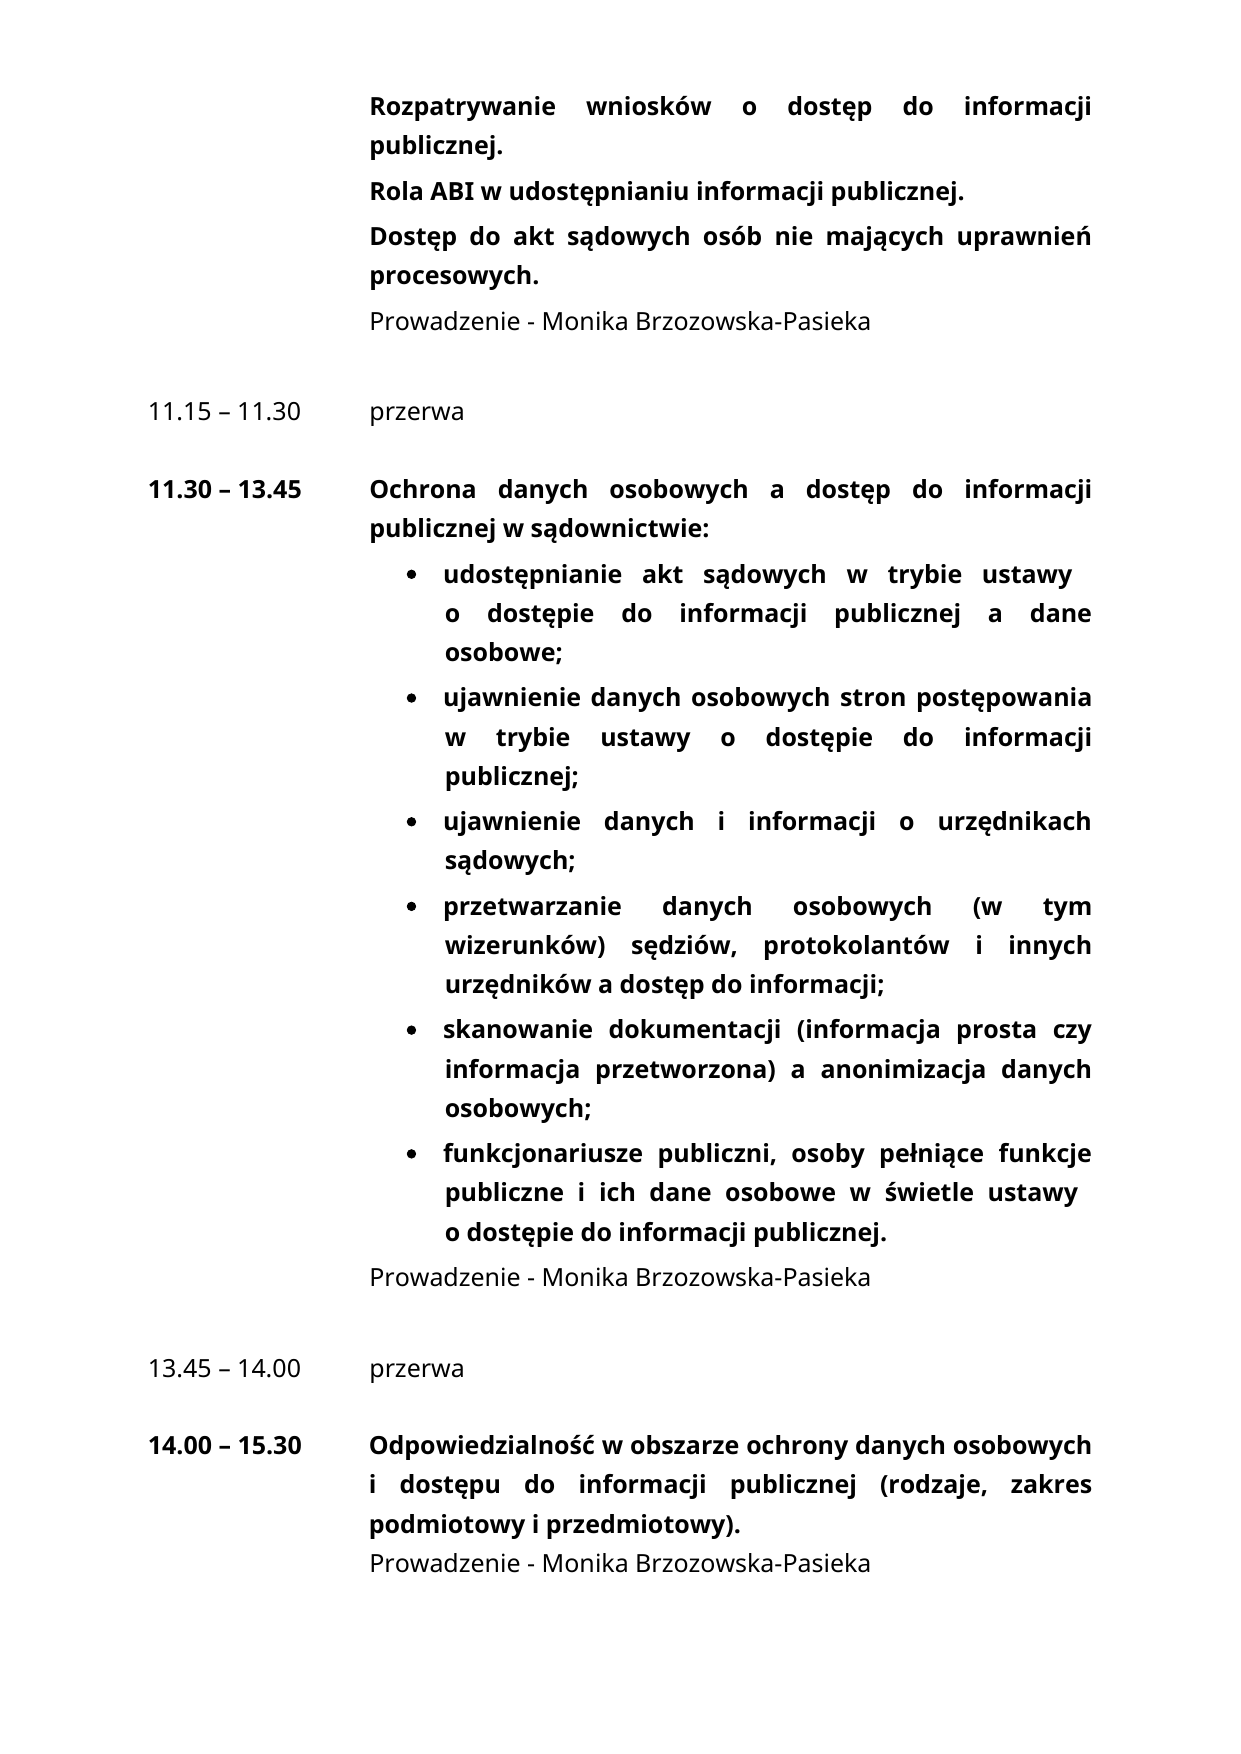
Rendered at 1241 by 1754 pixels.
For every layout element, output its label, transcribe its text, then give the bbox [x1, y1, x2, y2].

text Rozpatrywanie wniosków o dostęp do informacji publicznej. [148, 89, 1093, 162]
text 11.30 – 13.45 Ochrona danych osobowych a dostęp do informacji publicznej w sądownictwie: [148, 472, 1093, 545]
list przetwarzanie danych osobowych (w tym wizerunków) sędziów, protokolantów i innych urzędników a dostęp do informacji; [407, 888, 1093, 1001]
text Prowadzenie - Monika Brzozowska-Pasieka [148, 1546, 1093, 1579]
list udostępnianie akt sądowych w trybie ustawy o dostępie do informacji publicznej a dane osobowe; [407, 556, 1093, 669]
text 13.45 – 14.00 przerwa [148, 1350, 1093, 1417]
list ujawnienie danych osobowych stron postępowania w trybie ustawy o dostępie do informacji publicznej; [407, 680, 1093, 792]
text 11.15 – 11.30 przerwa [148, 394, 1093, 461]
list ujawnienie danych i informacji o urzędnikach sądowych; [407, 804, 1093, 877]
text Dostęp do akt sądowych osób nie mających uprawnień procesowych. [148, 219, 1093, 292]
text 14.00 – 15.30 Odpowiedzialność w obszarze ochrony danych osobowych i dostępu do informacji publicznej (rodzaje, zakres podmiotowy i przedmiotowy). [148, 1428, 1093, 1540]
text Prowadzenie - Monika Brzozowska-Pasieka [369, 1259, 1093, 1294]
text Rola ABI w udostępnianiu informacji publicznej. [148, 173, 1093, 207]
list funkcjonariusze publiczni, osoby pełniące funkcje publiczne i ich dane osobowe w świetle ustawy o dostępie do informacji publicznej. [407, 1136, 1093, 1248]
list skanowanie dokumentacji (informacja prosta czy informacja przetworzona) a anonimizacja danych osobowych; [407, 1012, 1093, 1124]
text Prowadzenie - Monika Brzozowska-Pasieka [148, 303, 1093, 337]
